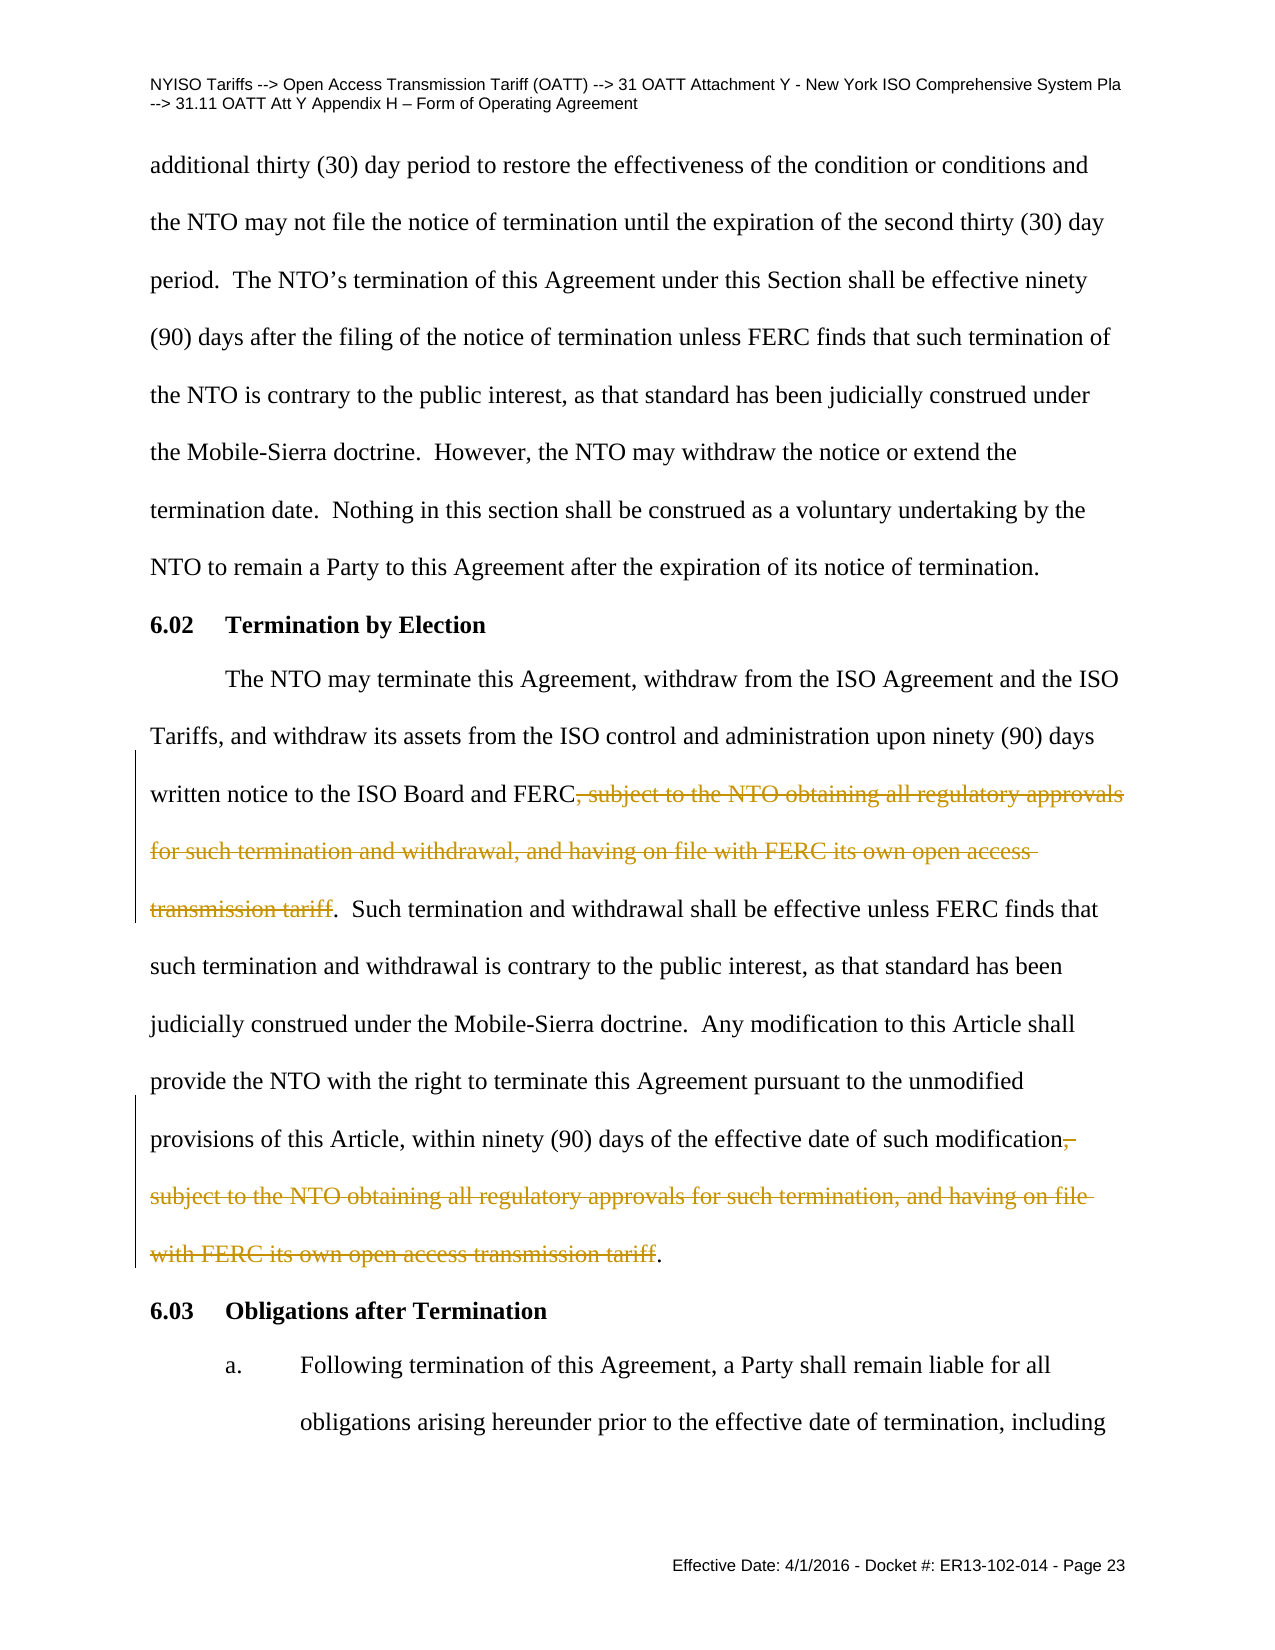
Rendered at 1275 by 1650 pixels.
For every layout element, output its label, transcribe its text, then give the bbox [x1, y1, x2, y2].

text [225, 1350, 1125, 1436]
text 6.02 Termination by Election [150, 610, 1125, 639]
text The NTO may terminate this Agreement, withdraw from the ISO Agreement and the ISO Tariffs, and withdraw its assets from the ISO control and administration upon ninety (90) days written notice to the ISO Board and FERC. Such termination and withdrawal shall be effective unless FERC finds that such termination and withdrawal is contrary to the public interest, as that standard has been judicially construed under the Mobile-Sierra doctrine. Any modification to this Article shall provide the NTO with the right to terminate this Agreement pursuant to the unmodified provisions of this Article, within ninety (90) days of the effective date of such modification. [150, 664, 1125, 1267]
text 6.03 Obligations after Termination [150, 1296, 1125, 1325]
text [150, 150, 1125, 581]
